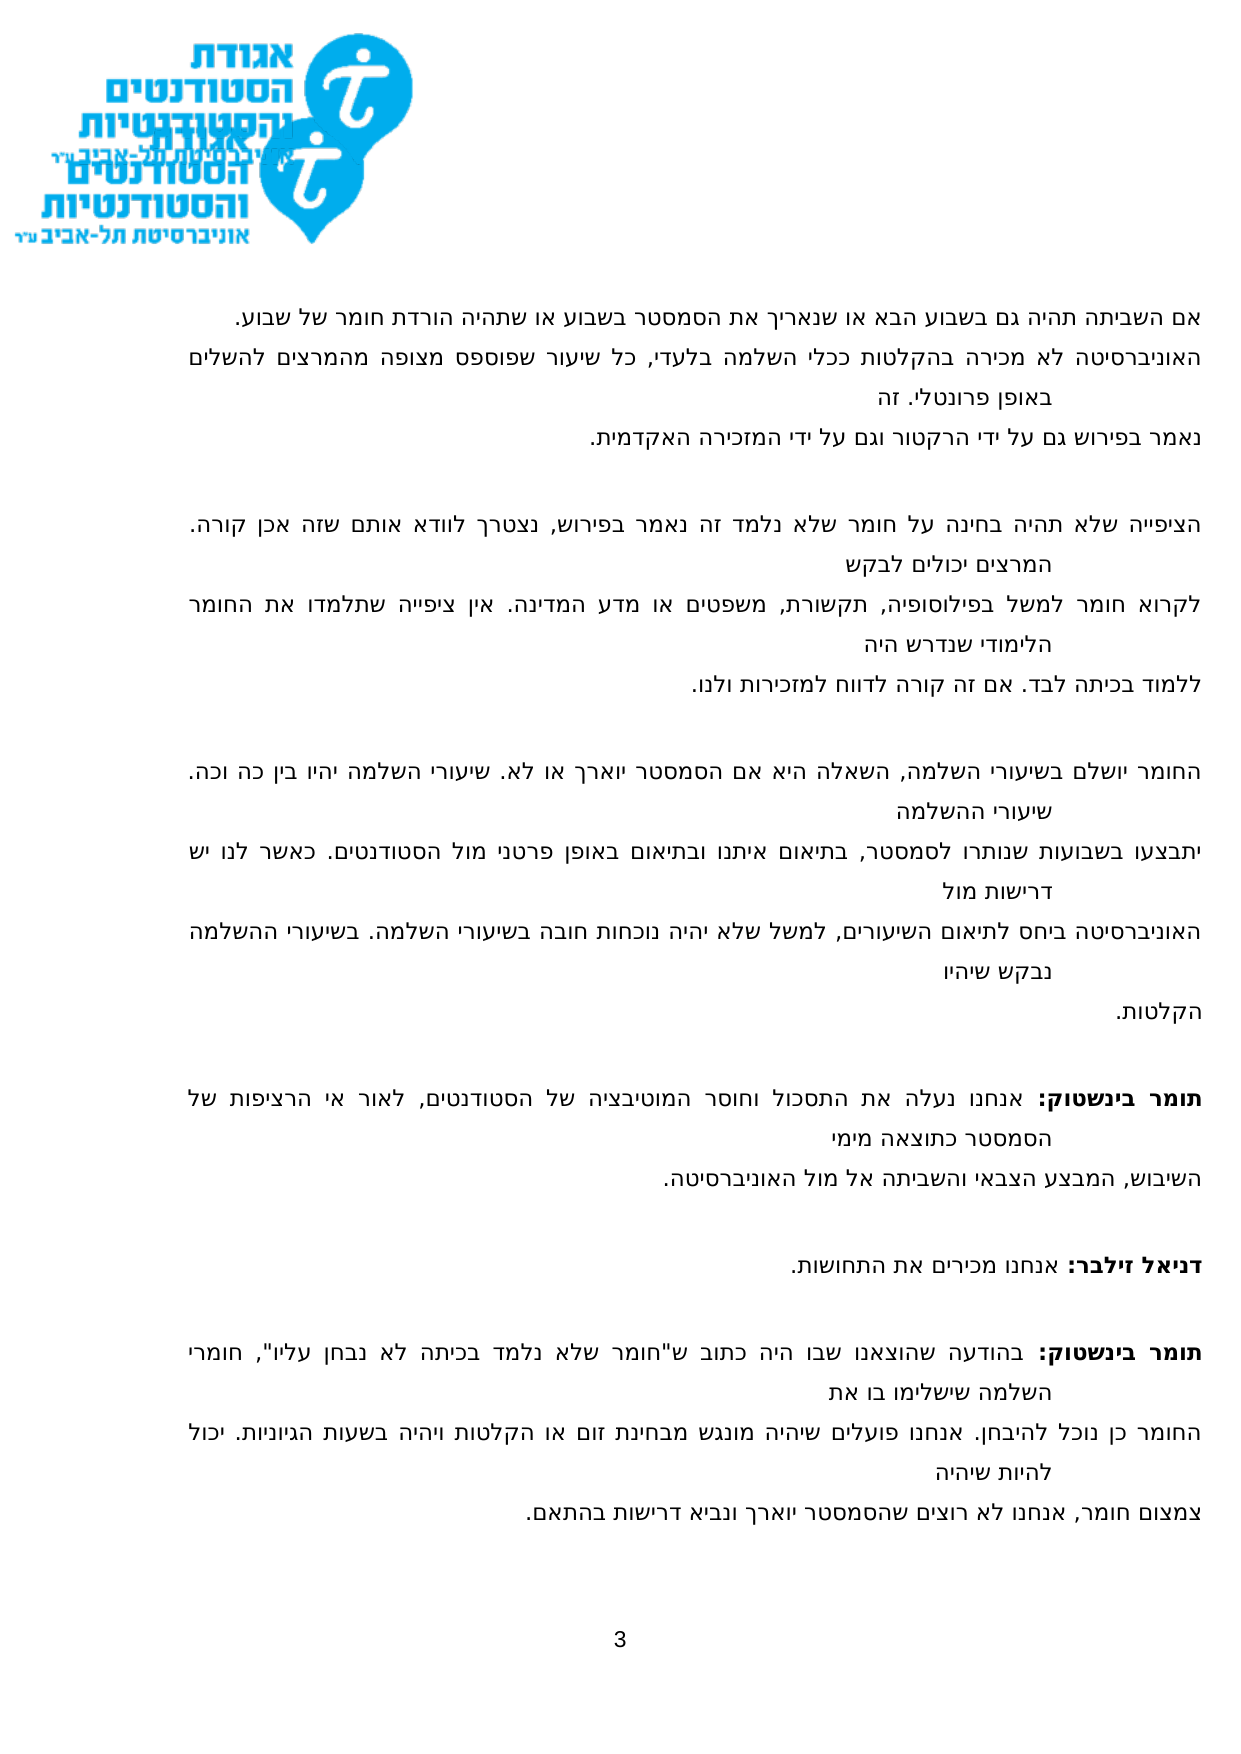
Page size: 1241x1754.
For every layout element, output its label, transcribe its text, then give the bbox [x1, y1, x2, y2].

text נאמר בפירוש גם על ידי הרקטור וגם על ידי המזכירה האקדמית. [187, 424, 1203, 451]
text השיבוש, המבצע הצבאי והשביתה אל מול האוניברסיטה. [187, 1165, 1203, 1192]
text החומר יושלם בשיעורי השלמה, השאלה היא אם הסמסטר יוארך או לא. שיעורי השלמה יהיו בין כה וכה. שיעורי ההשלמה [187, 758, 1203, 825]
text האוניברסיטה לא מכירה בהקלטות ככלי השלמה בלעדי, כל שיעור שפוספס מצופה מהמרצים להשלים באופן פרונטלי. זה [187, 344, 1203, 411]
text יתבצעו בשבועות שנותרו לסמסטר, בתיאום איתנו ובתיאום באופן פרטני מול הסטודנטים. כאשר לנו יש דרישות מול [187, 838, 1203, 905]
text החומר כן נוכל להיבחן. אנחנו פועלים שיהיה מונגש מבחינת זום או הקלטות ויהיה בשעות הגיוניות. יכול להיות שיהיה [187, 1419, 1203, 1486]
text הציפייה שלא תהיה בחינה על חומר שלא נלמד זה נאמר בפירוש, נצטרך לוודא אותם שזה אכן קורה. המרצים יכולים לבקש [187, 511, 1203, 578]
text לקרוא חומר למשל בפילוסופיה, תקשורת, משפטים או מדע המדינה. אין ציפייה שתלמדו את החומר הלימודי שנדרש היה [187, 591, 1203, 658]
text דניאל זילבר: אנחנו מכירים את התחושות. [187, 1252, 1203, 1279]
text תומר בינשטוק: בהודעה שהוצאנו שבו היה כתוב ש"חומר שלא נלמד בכיתה לא נבחן עליו", חומרי השלמה שישלימו בו את [187, 1339, 1203, 1406]
text ללמוד בכיתה לבד. אם זה קורה לדווח למזכירות ולנו. [187, 671, 1203, 698]
text הקלטות. [187, 998, 1203, 1025]
text צמצום חומר, אנחנו לא רוצים שהסמסטר יוארך ונביא דרישות בהתאם. [187, 1499, 1203, 1526]
picture [0, 19, 427, 258]
text אם השביתה תהיה גם בשבוע הבא או שנאריך את הסמסטר בשבוע או שתהיה הורדת חומר של שבוע. [187, 304, 1203, 331]
text האוניברסיטה ביחס לתיאום השיעורים, למשל שלא יהיה נוכחות חובה בשיעורי השלמה. בשיעורי ההשלמה נבקש שיהיו [187, 918, 1203, 985]
text תומר בינשטוק: אנחנו נעלה את התסכול וחוסר המוטיבציה של הסטודנטים, לאור אי הרציפות של הסמסטר כתוצאה מימי [187, 1085, 1203, 1152]
